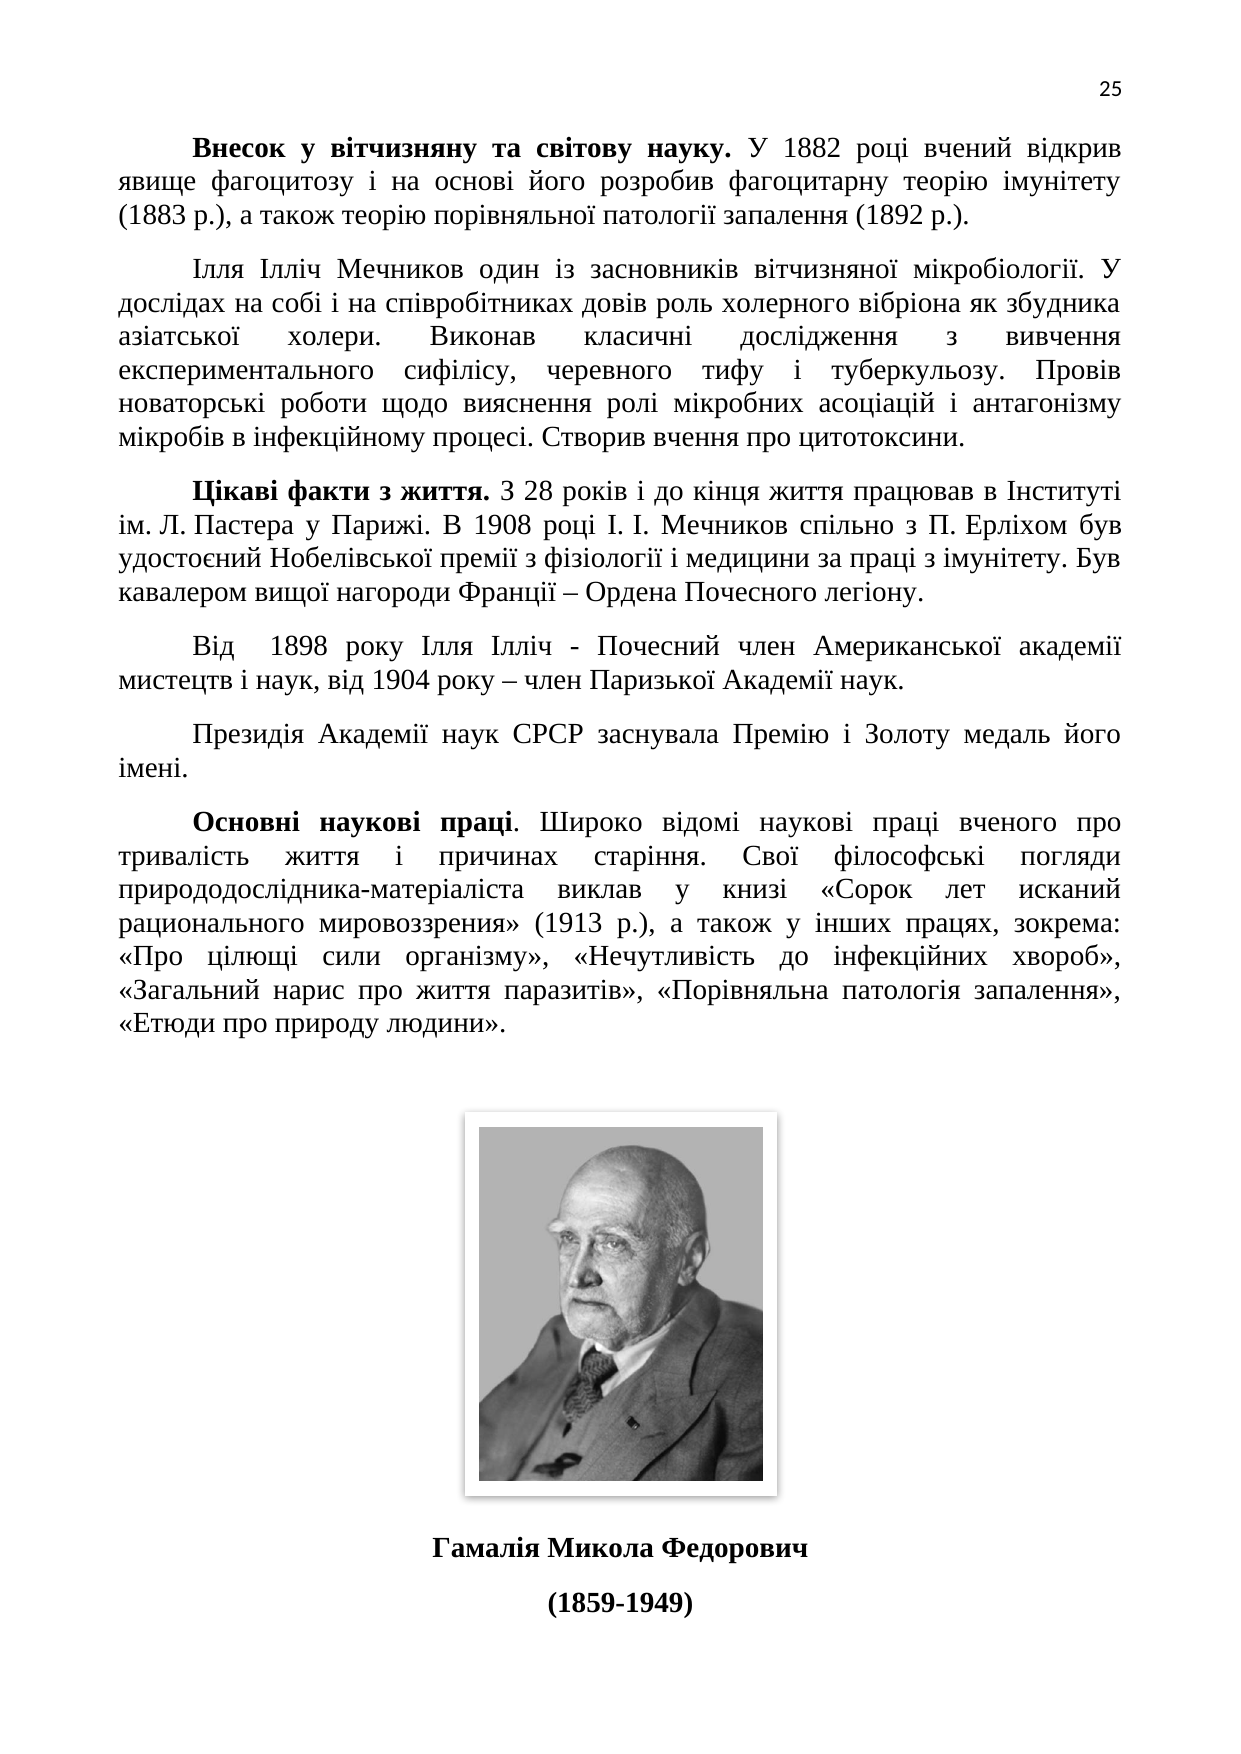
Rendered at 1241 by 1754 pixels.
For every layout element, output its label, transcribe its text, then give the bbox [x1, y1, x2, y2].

text Ілля Ілліч Мечников один із засновників вітчизняної мікробіології. У дослідах на собі і на співробітниках довів роль холерного вібріона як збудника азіатської холери. Виконав класичні дослідження з вивчення експериментального сифілісу, черевного тифу і туберкульозу. Провів новаторські роботи щодо вияснення ролі мікробних асоціацій і антагонізму мікробів в інфекційному процесі. Створив вчення про цитотоксини. [118, 251, 1122, 452]
picture [479, 1127, 763, 1481]
text Внесок у вітчизняну та світову науку. У 1882 році вчений відкрив явище фагоцитозу і на основі його розробив фагоцитарну теорію імунітету (1883 р.), а також теорію порівняльної патології запалення (1892 р.). [118, 130, 1122, 230]
text Президія Академії наук СРСР заснувала Премію і Золоту медаль його імені. [118, 716, 1122, 783]
text Від 1898 року Ілля Ілліч - Почесний член Американської академії мистецтв і наук, від 1904 року – член Паризької Академії наук. [118, 628, 1122, 695]
text Гамалія Микола Федорович [118, 1530, 1122, 1564]
text Основні наукові праці. Широко відомі наукові праці вченого про тривалість життя і причинах старіння. Свої філософські погляди природодослідника-матеріаліста виклав у книзі «Сорок лет исканий рационального мировоззрения» (1913 р.), а також у інших працях, зокрема: «Про цілющі сили організму», «Нечутливість до інфекційних хвороб», «Загальний нарис про життя паразитів», «Порівняльна патологія запалення», «Етюди про природу людини». [118, 804, 1122, 1039]
text Цікаві факти з життя. З 28 років і до кінця життя працював в Інституті ім. Л. Пастера у Парижі. В 1908 році І. І. Мечников спільно з П. Ерліхом був удостоєний Нобелівської премії з фізіології і медицини за праці з імунітету. Був кавалером вищої нагороди Франції – Ордена Почесного легіону. [118, 473, 1122, 607]
text (1859-1949) [118, 1585, 1122, 1618]
